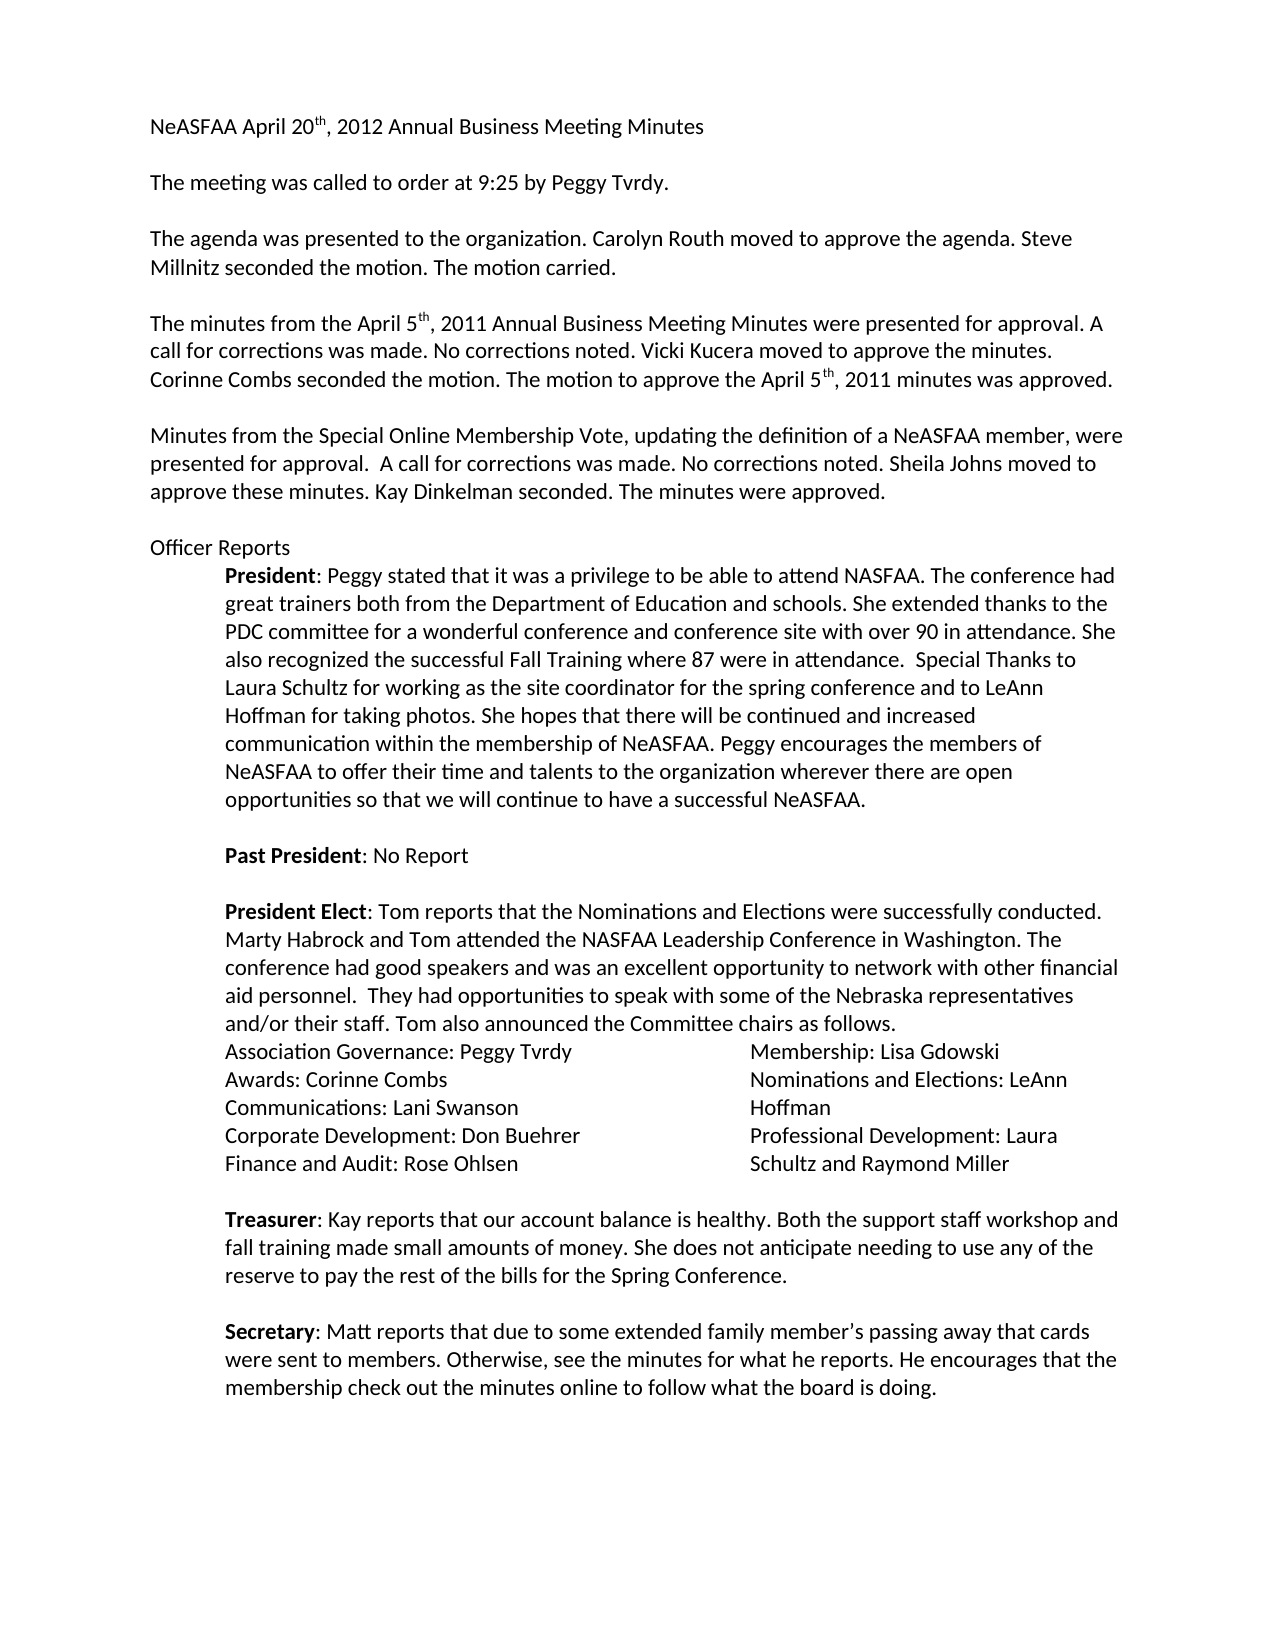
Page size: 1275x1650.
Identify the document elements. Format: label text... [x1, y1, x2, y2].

text Past President: No Report [225, 841, 1125, 869]
text The agenda was presented to the organization. Carolyn Routh moved to approve the agenda. Steve Millnitz seconded the motion. The motion carried. [150, 224, 1125, 281]
text The meeting was called to order at 9:25 by Peggy Tvrdy. [150, 168, 1125, 197]
text Secretary: Matt reports that due to some extended family member’s passing away that cards were sent to members. Otherwise, see the minutes for what he reports. He encourages that the membership check out the minutes online to follow what the board is doing. [225, 1317, 1125, 1401]
text Nominations and Elections: LeAnn Hoffman [750, 1065, 1125, 1121]
text Finance and Audit: Rose Ohlsen [225, 1149, 600, 1177]
text President: Peggy stated that it was a privilege to be able to attend NASFAA. The conference had great trainers both from the Department of Education and schools. She extended thanks to the PDC committee for a wonderful conference and conference site with over 90 in attendance. She also recognized the successful Fall Training where 87 were in attendance. Special Thanks to Laura Schultz for working as the site coordinator for the spring conference and to LeAnn Hoffman for taking photos. She hopes that there will be continued and increased communication within the membership of NeASFAA. Peggy encourages the members of NeASFAA to offer their time and talents to the organization wherever there are open opportunities so that we will continue to have a successful NeASFAA. [225, 561, 1125, 813]
text The minutes from the April 5th, 2011 Annual Business Meeting Minutes were presented for approval. A call for corrections was made. No corrections noted. Vicki Kucera moved to approve the minutes. Corinne Combs seconded the motion. The motion to approve the April 5th, 2011 minutes was approved. [150, 309, 1125, 393]
text Treasurer: Kay reports that our account balance is healthy. Both the support staff workshop and fall training made small amounts of money. She does not anticipate needing to use any of the reserve to pay the rest of the bills for the Spring Conference. [225, 1205, 1125, 1289]
text Corporate Development: Don Buehrer [225, 1121, 600, 1149]
text Officer Reports [150, 533, 1125, 561]
text NeASFAA April 20th, 2012 Annual Business Meeting Minutes [150, 112, 1125, 141]
text Awards: Corinne Combs [225, 1065, 600, 1093]
text Association Governance: Peggy Tvrdy [225, 1037, 600, 1065]
text Professional Development: Laura Schultz and Raymond Miller [750, 1121, 1125, 1177]
text Minutes from the Special Online Membership Vote, updating the definition of a NeASFAA member, were presented for approval. A call for corrections was made. No corrections noted. Sheila Johns moved to approve these minutes. Kay Dinkelman seconded. The minutes were approved. [150, 421, 1125, 505]
text President Elect: Tom reports that the Nominations and Elections were successfully conducted. Marty Habrock and Tom attended the NASFAA Leadership Conference in Washington. The conference had good speakers and was an excellent opportunity to network with other financial aid personnel. They had opportunities to speak with some of the Nebraska representatives and/or their staff. Tom also announced the Committee chairs as follows. [225, 897, 1125, 1037]
text Communications: Lani Swanson [225, 1093, 600, 1121]
text Membership: Lisa Gdowski [750, 1037, 1125, 1065]
